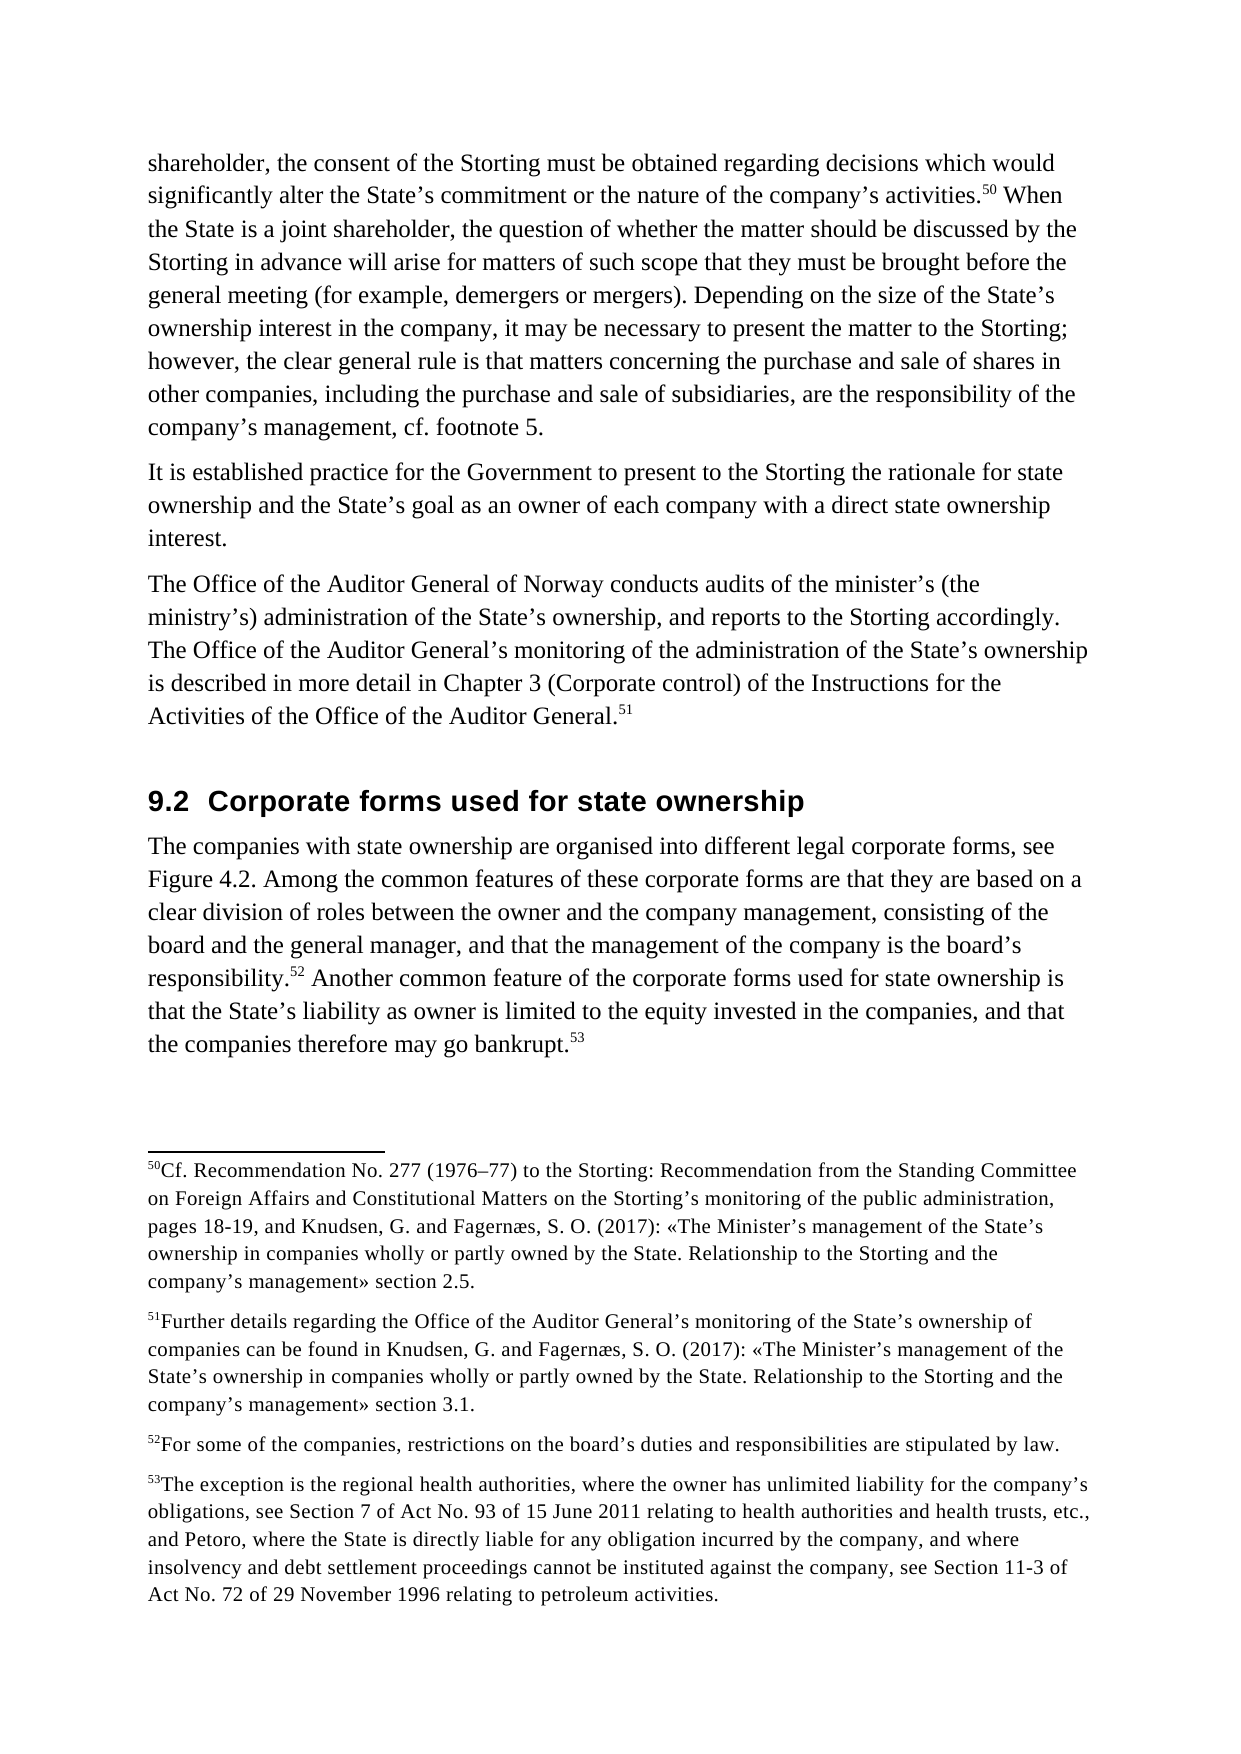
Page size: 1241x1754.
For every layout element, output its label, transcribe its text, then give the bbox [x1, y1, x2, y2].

text It is established practice for the Government to present to the Storting the rationale for state ownership and the State’s goal as an owner of each company with a direct state ownership interest. [148, 457, 1093, 552]
text The companies with state ownership are organised into different legal corporate forms, see Figure 4.2. Among the common features of these corporate forms are that they are based on a clear division of roles between the owner and the company management, consisting of the board and the general manager, and that the management of the company is the board’s responsibility. Another common feature of the corporate forms used for state ownership is that the State’s liability as owner is limited to the equity invested in the companies, and that the companies therefore may go bankrupt. [148, 831, 1093, 1058]
subtitle Corporate forms used for state ownership [148, 784, 1093, 817]
text The Office of the Auditor General of Norway conducts audits of the minister’s (the ministry’s) administration of the State’s ownership, and reports to the Storting accordingly. The Office of the Auditor General’s monitoring of the administration of the State’s ownership is described in more detail in Chapter 3 (Corporate control) of the Instructions for the Activities of the Office of the Auditor General. [148, 569, 1093, 730]
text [148, 148, 1093, 441]
